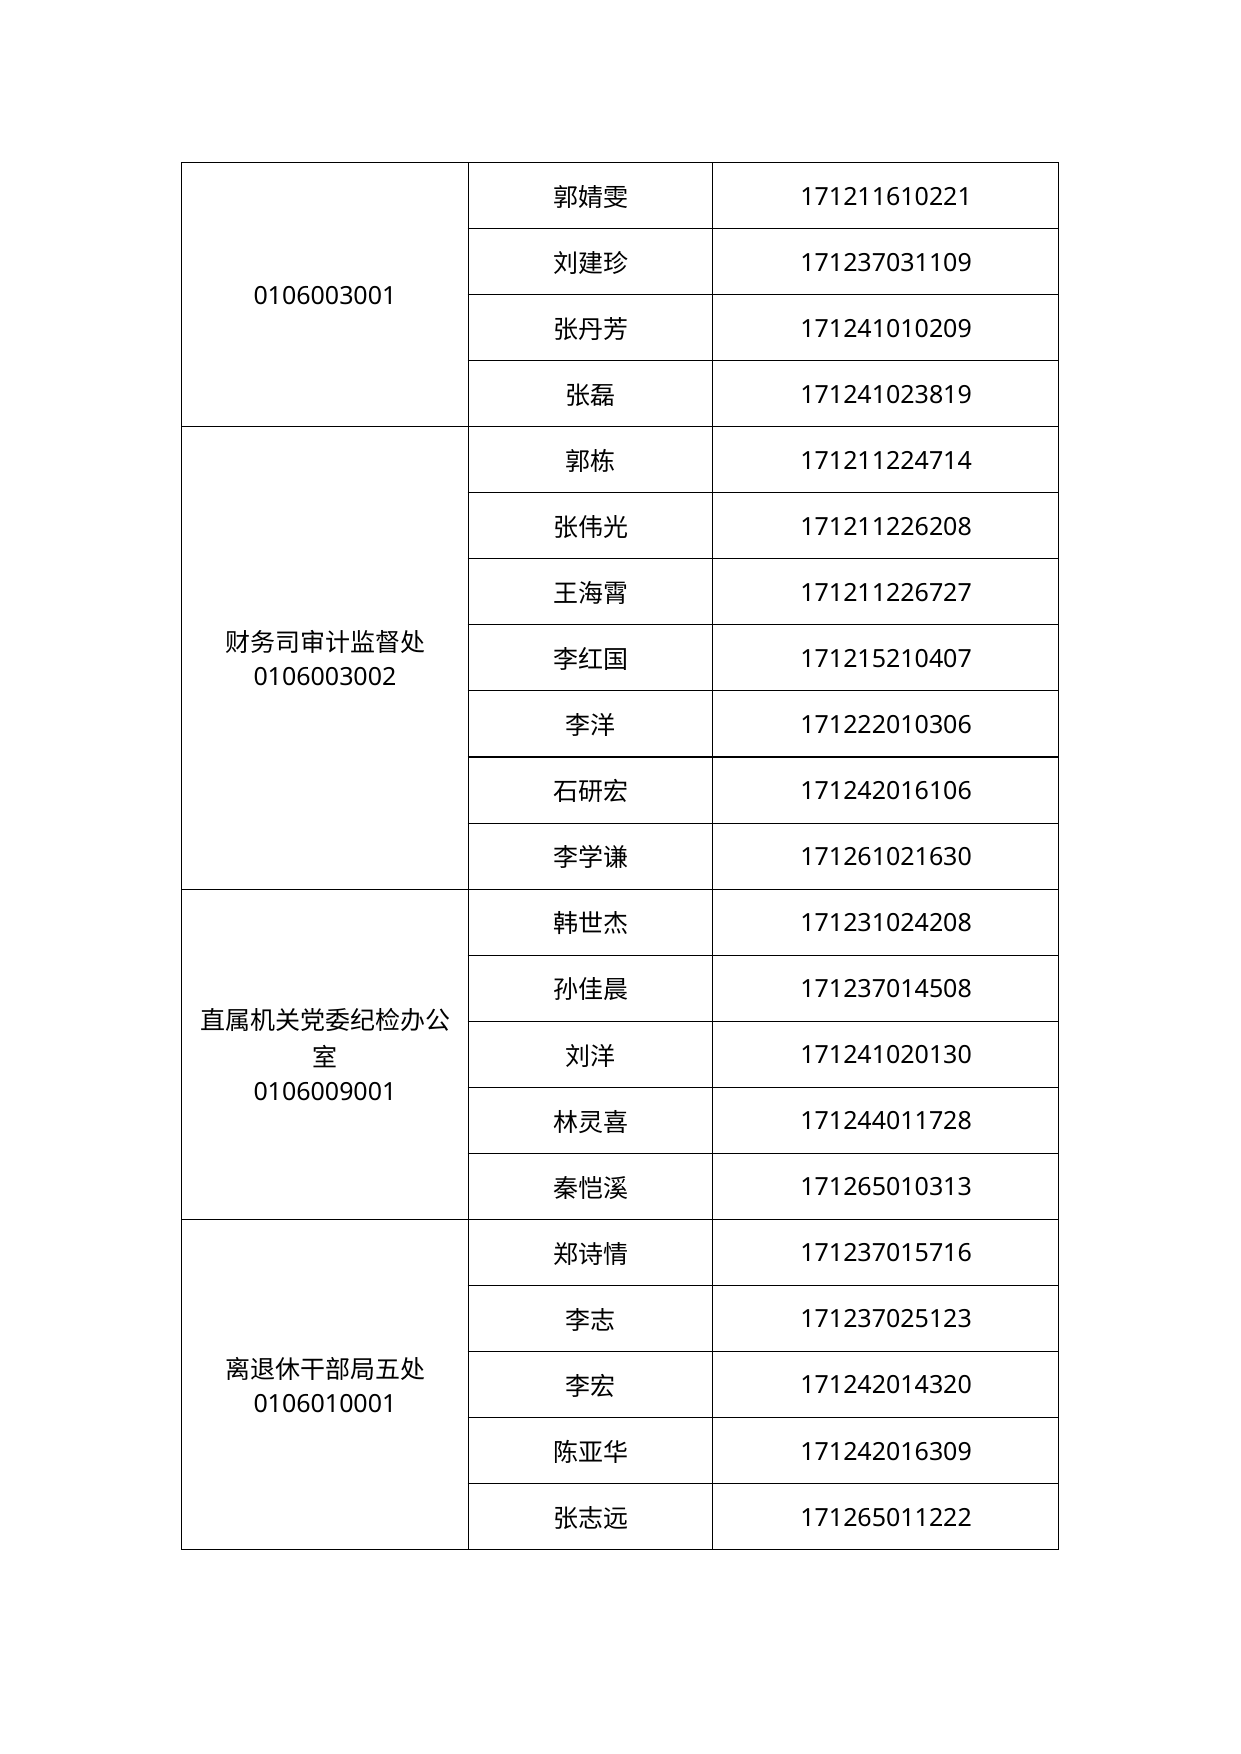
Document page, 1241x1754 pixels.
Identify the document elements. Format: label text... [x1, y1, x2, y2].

table_cell 王海霄 [469, 559, 712, 624]
table_cell 秦恺溪 [469, 1154, 712, 1219]
table_cell 171241023819 [713, 361, 1058, 426]
table_cell 张磊 [469, 361, 712, 426]
table_cell 陈亚华 [469, 1418, 712, 1483]
table_cell 孙佳晨 [469, 956, 712, 1021]
table_cell 李学谦 [469, 824, 712, 888]
table_cell 171244011728 [713, 1088, 1058, 1153]
table_cell 林灵喜 [469, 1088, 712, 1153]
table_cell 171211610221 [713, 163, 1058, 228]
table_cell 171265010313 [713, 1154, 1058, 1219]
table_cell 171222010306 [713, 691, 1058, 756]
table_cell 李洋 [469, 691, 712, 756]
table_cell 171241010209 [713, 295, 1058, 360]
table_cell 171211224714 [713, 427, 1058, 492]
table_cell 171241020130 [713, 1022, 1058, 1087]
table_cell 171215210407 [713, 625, 1058, 690]
table_cell 171242016309 [713, 1418, 1058, 1483]
table_cell 李宏 [469, 1352, 712, 1417]
table_cell 张志远 [469, 1484, 712, 1549]
table_cell 郭婧雯 [469, 163, 712, 228]
table_cell 171211226727 [713, 559, 1058, 624]
table_cell 财务司预算管理处 0106003001 [182, 163, 468, 426]
table_cell 171237031109 [713, 229, 1058, 294]
table_cell 离退休干部局五处 0106010001 [182, 1220, 468, 1549]
table_cell 财务司审计监督处 0106003002 [182, 427, 468, 888]
table_cell 171242014320 [713, 1352, 1058, 1417]
table_cell 171237015716 [713, 1220, 1058, 1285]
table_cell 李红国 [469, 625, 712, 690]
table_cell 张伟光 [469, 493, 712, 558]
table_cell 刘洋 [469, 1022, 712, 1087]
table_cell 石研宏 [469, 758, 712, 822]
table_cell 171211226208 [713, 493, 1058, 558]
table_cell 李志 [469, 1286, 712, 1351]
table_cell 刘建珍 [469, 229, 712, 294]
table_cell 171231024208 [713, 890, 1058, 954]
table_cell 171237014508 [713, 956, 1058, 1021]
table_cell 171265011222 [713, 1484, 1058, 1549]
table_cell 郑诗情 [469, 1220, 712, 1285]
table_cell 171242016106 [713, 758, 1058, 822]
table_cell 韩世杰 [469, 890, 712, 954]
table_cell 171237025123 [713, 1286, 1058, 1351]
table_cell 张丹芳 [469, 295, 712, 360]
table_cell 171261021630 [713, 824, 1058, 888]
table_cell 郭栋 [469, 427, 712, 492]
table_cell 直属机关党委纪检办公室 0106009001 [182, 890, 468, 1219]
